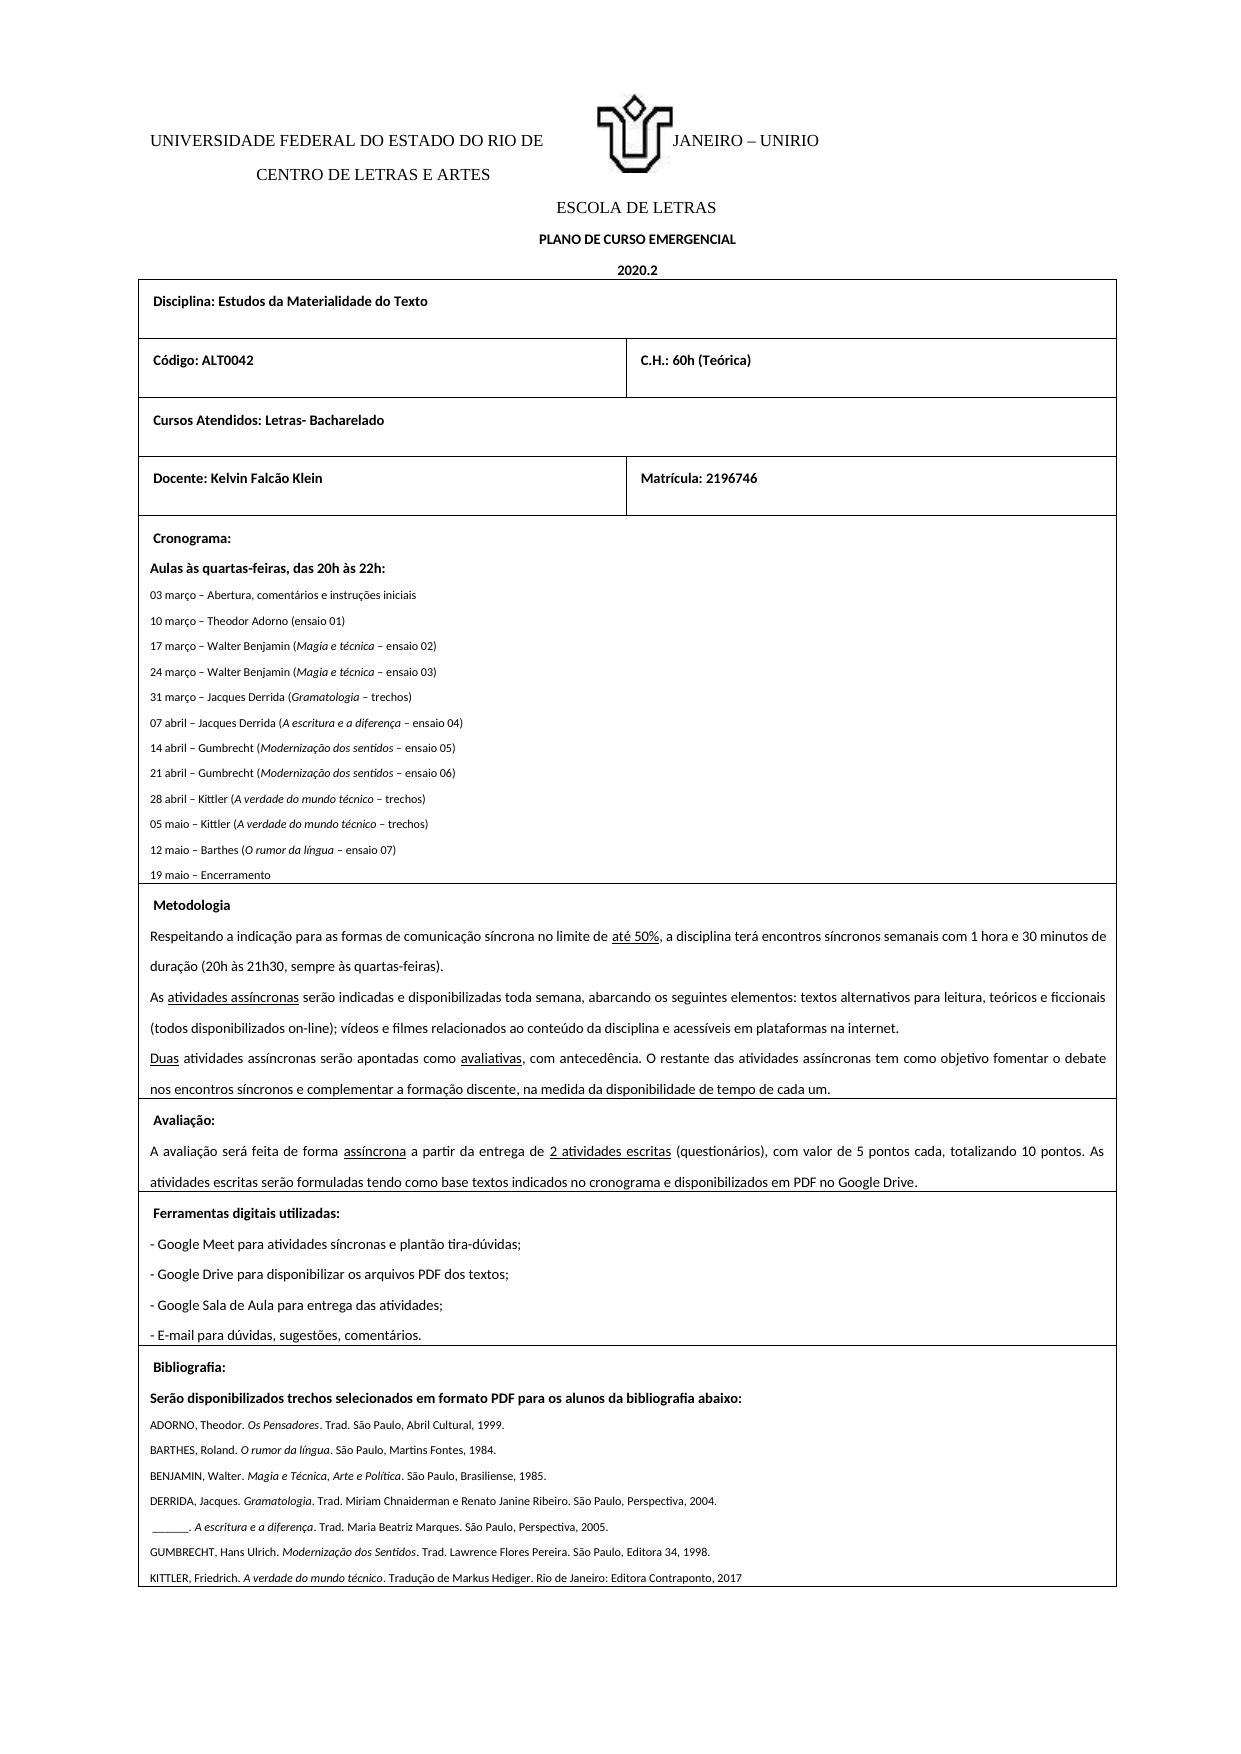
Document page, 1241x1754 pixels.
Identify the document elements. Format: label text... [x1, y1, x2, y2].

table_cell Código: ALT0042 [139, 339, 626, 397]
table_cell Cursos Atendidos: Letras- Bacharelado [139, 398, 1116, 456]
table_cell Avaliação: A avaliação será feita de forma assíncrona a partir da entrega de 2 atividades escritas (questionários), com valor de 5 pontos cada, totalizando 10 pontos. As atividades escritas serão formuladas tendo como base textos indicados no cronograma e disponibilizados em PDF no Google Drive. [139, 1099, 1116, 1191]
table_cell Matrícula: 2196746 [627, 457, 1116, 515]
text UNIVERSIDADE FEDERAL DO ESTADO DO RIO DE JANEIRO – UNIRIO [673, 117, 1123, 150]
table_cell C.H.: 60h (Teórica) [627, 339, 1116, 397]
text CENTRO DE LETRAS E ARTES [150, 150, 1123, 184]
table_cell Cronograma: Aulas às quartas-feiras, das 20h às 22h: 03 março – Abertura, comentários e instruções iniciais 10 março – Theodor Adorno (ensaio 01) 17 março – Walter Benjamin (Magia e técnica – ensaio 02) 24 março – Walter Benjamin (Magia e técnica – ensaio 03) 31 março – Jacques Derrida (Gramatologia – trechos) 07 abril – Jacques Derrida (A escritura e a diferença – ensaio 04) 14 abril – Gumbrecht (Modernização dos sentidos – ensaio 05) 21 abril – Gumbrecht (Modernização dos sentidos – ensaio 06) 28 abril – Kittler (A verdade do mundo técnico – trechos) 05 maio – Kittler (A verdade do mundo técnico – trechos) 12 maio – Barthes (O rumor da língua – ensaio 07) 19 maio – Encerramento [139, 516, 1116, 883]
table_cell Bibliografia: Serão disponibilizados trechos selecionados em formato PDF para os alunos da bibliografia abaixo: ADORNO, Theodor. Os Pensadores. Trad. São Paulo, Abril Cultural, 1999. BARTHES, Roland. O rumor da língua. São Paulo, Martins Fontes, 1984. BENJAMIN, Walter. Magia e Técnica, Arte e Política. São Paulo, Brasiliense, 1985. DERRIDA, Jacques. Gramatologia. Trad. Miriam Chnaiderman e Renato Janine Ribeiro. São Paulo, Perspectiva, 2004. ______. A escritura e a diferença. Trad. Maria Beatriz Marques. São Paulo, Perspectiva, 2005. GUMBRECHT, Hans Ulrich. Modernização dos Sentidos. Trad. Lawrence Flores Pereira. São Paulo, Editora 34, 1998. KITTLER, Friedrich. A verdade do mundo técnico. Tradução de Markus Hediger. Rio de Janeiro: Editora Contraponto, 2017 [139, 1346, 1116, 1586]
text PLANO DE CURSO EMERGENCIAL [150, 218, 1125, 248]
text ESCOLA DE LETRAS [150, 184, 1123, 217]
table_header Disciplina: Estudos da Materialidade do Texto [139, 280, 1116, 338]
table_cell Ferramentas digitais utilizadas: - Google Meet para atividades síncronas e plantão tira-dúvidas; - Google Drive para disponibilizar os arquivos PDF dos textos; - Google Sala de Aula para entrega das atividades; - E-mail para dúvidas, sugestões, comentários. [139, 1192, 1116, 1345]
picture [596, 93, 673, 173]
table_cell Docente: Kelvin Falcão Klein [139, 457, 626, 515]
table_cell Metodologia Respeitando a indicação para as formas de comunicação síncrona no limite de até 50%, a disciplina terá encontros síncronos semanais com 1 hora e 30 minutos de duração (20h às 21h30, sempre às quartas-feiras). As atividades assíncronas serão indicadas e disponibilizadas toda semana, abarcando os seguintes elementos: textos alternativos para leitura, teóricos e ficcionais (todos disponibilizados on-line); vídeos e filmes relacionados ao conteúdo da disciplina e acessíveis em plataformas na internet. Duas atividades assíncronas serão apontadas como avaliativas, com antecedência. O restante das atividades assíncronas tem como objetivo fomentar o debate nos encontros síncronos e complementar a formação discente, na medida da disponibilidade de tempo de cada um. [139, 884, 1116, 1098]
text UNIVERSIDADE FEDERAL DO ESTADO DO RIO DE JANEIRO – UNIRIO [150, 117, 596, 150]
text 2020.2 [150, 248, 1125, 279]
